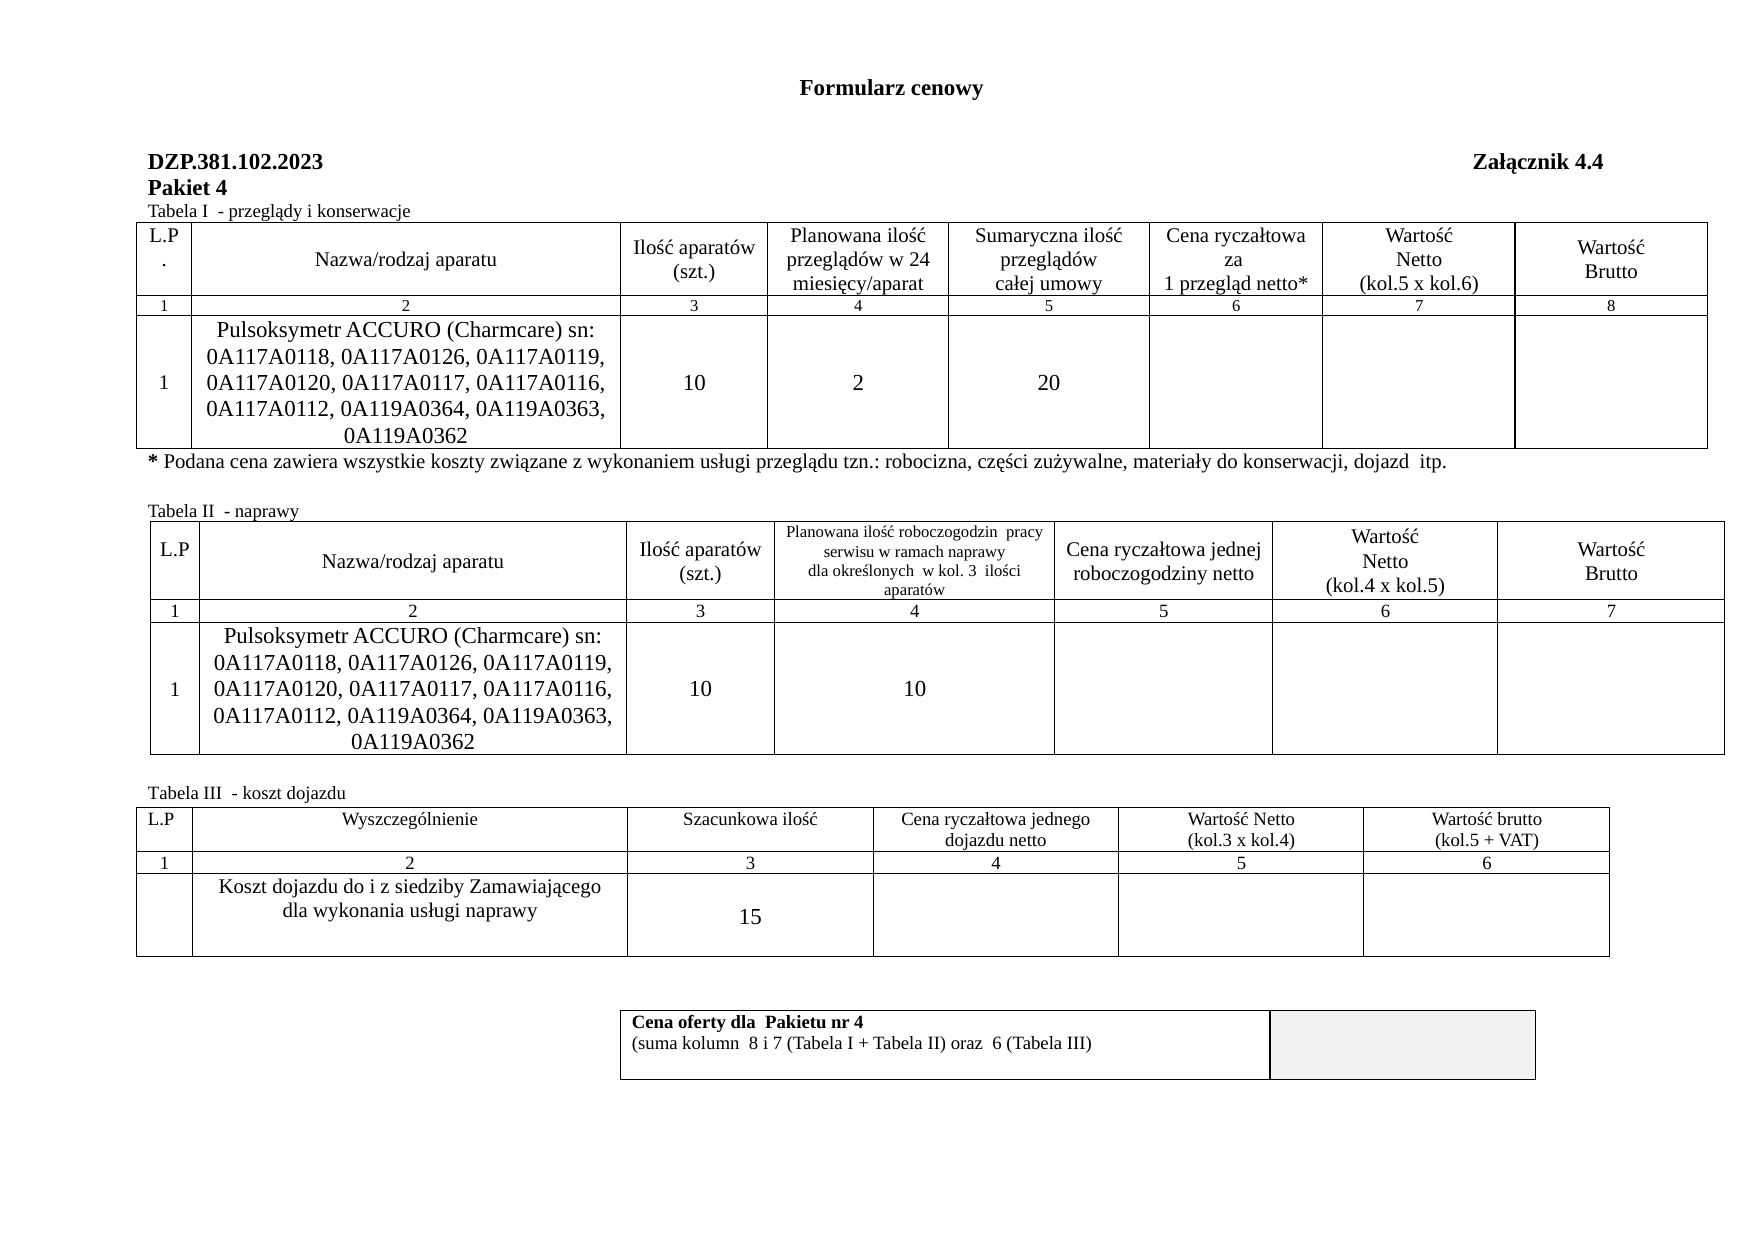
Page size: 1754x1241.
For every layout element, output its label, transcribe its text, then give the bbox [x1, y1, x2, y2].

table_header Planowana ilość przeglądów w 24 miesięcy/aparat [768, 223, 948, 295]
table_cell 2 [192, 296, 620, 315]
table_cell 6 [1273, 600, 1497, 622]
table_cell 1 [151, 623, 199, 754]
table_cell Pulsoksymetr ACCURO (Charmcare) sn: 0A117A0118, 0A117A0126, 0A117A0119, 0A117A0120, 0A117A0117, 0A117A0116, 0A117A0112, 0A119A0364, 0A119A0363, 0A119A0362 [200, 623, 626, 754]
table_header Sumaryczna ilość przeglądów całej umowy [949, 223, 1149, 295]
table_header Ilość aparatów (szt.) [621, 223, 767, 295]
table_cell 5 [1055, 600, 1272, 622]
table_header Ilość aparatów (szt.) [627, 522, 774, 599]
table_header Nazwa/rodzaj aparatu [200, 522, 626, 599]
table_header Wartość Brutto [1498, 522, 1724, 599]
table_header Cena ryczałtowa jednej roboczogodziny netto [1055, 522, 1272, 599]
text Tabela II - naprawy [148, 500, 1606, 521]
table_header [1271, 1011, 1535, 1079]
table_cell 1 [151, 600, 199, 622]
table_cell 3 [628, 852, 873, 873]
table_cell 2 [200, 600, 626, 622]
table_cell 8 [1516, 296, 1707, 315]
table_header L.P [137, 808, 192, 851]
table_cell 3 [621, 296, 767, 315]
table_header L.P. [137, 223, 191, 295]
table_cell 2 [768, 316, 948, 448]
table_cell 10 [621, 316, 767, 448]
table_cell 10 [775, 623, 1054, 754]
table_cell 10 [627, 623, 774, 754]
table_cell Pulsoksymetr ACCURO (Charmcare) sn: 0A117A0118, 0A117A0126, 0A117A0119, 0A117A0120, 0A117A0117, 0A117A0116, 0A117A0112, 0A119A0364, 0A119A0363, 0A119A0362 [192, 316, 620, 448]
table_header Nazwa/rodzaj aparatu [192, 223, 620, 295]
table_cell 4 [775, 600, 1054, 622]
table_cell [874, 874, 1118, 956]
table_cell [1364, 874, 1609, 956]
table_cell [1150, 316, 1322, 448]
table_header Cena ryczałtowa za 1 przegląd netto* [1150, 223, 1322, 295]
table_cell 6 [1150, 296, 1322, 315]
table_header Wartość Netto (kol.3 x kol.4) [1119, 808, 1363, 851]
table_cell 7 [1498, 600, 1724, 622]
table_cell [1498, 623, 1724, 754]
table_cell 7 [1323, 296, 1514, 315]
table_header L.P [151, 522, 199, 599]
table_header Wartość Netto (kol.4 x kol.5) [1273, 522, 1497, 599]
table_header Wartość Brutto [1516, 223, 1707, 295]
table_cell 4 [768, 296, 948, 315]
table_header Wartość Netto (kol.5 x kol.6) [1323, 223, 1514, 295]
table_cell [1323, 316, 1514, 448]
table_cell Koszt dojazdu do i z siedziby Zamawiającego dla wykonania usługi naprawy [193, 874, 627, 956]
table_cell 6 [1364, 852, 1609, 873]
table_cell 1 [137, 316, 191, 448]
table_header Wartość brutto (kol.5 + VAT) [1364, 808, 1609, 851]
table_cell [1516, 316, 1707, 448]
table_cell 20 [949, 316, 1149, 448]
table_cell [1119, 874, 1363, 956]
table_cell 4 [874, 852, 1118, 873]
table_header Cena ryczałtowa jednego dojazdu netto [874, 808, 1118, 851]
table_cell 15 [628, 874, 873, 956]
table_cell 1 [137, 852, 192, 873]
table_header Szacunkowa ilość [628, 808, 873, 851]
table_header Cena oferty dla Pakietu nr 4 (suma kolumn 8 i 7 (Tabela I + Tabela II) oraz 6 (Tabela III) [621, 1011, 1269, 1079]
table_cell 2 [193, 852, 627, 873]
text * Podana cena zawiera wszystkie koszty związane z wykonaniem usługi przeglądu tzn.: robocizna, części zużywalne, materiały do konserwacji, dojazd itp. [148, 449, 1606, 473]
text Tabela I - przeglądy i konserwacje [148, 200, 1606, 222]
text Tabela III - koszt dojazdu [148, 782, 1606, 803]
table_cell 1 [137, 296, 191, 315]
table_header Wyszczególnienie [193, 808, 627, 851]
table_header Planowana ilość roboczogodzin pracy serwisu w ramach naprawy dla określonych w kol. 3 ilości aparatów [775, 522, 1054, 599]
table_cell 5 [1119, 852, 1363, 873]
table_cell 5 [949, 296, 1149, 315]
table_cell 3 [627, 600, 774, 622]
table_cell [137, 874, 192, 956]
table_cell [1055, 623, 1272, 754]
text DZP.381.102.2023 Załącznik 4.4 [148, 148, 1606, 174]
table_cell [1273, 623, 1497, 754]
text Pakiet 4 [148, 174, 1606, 200]
